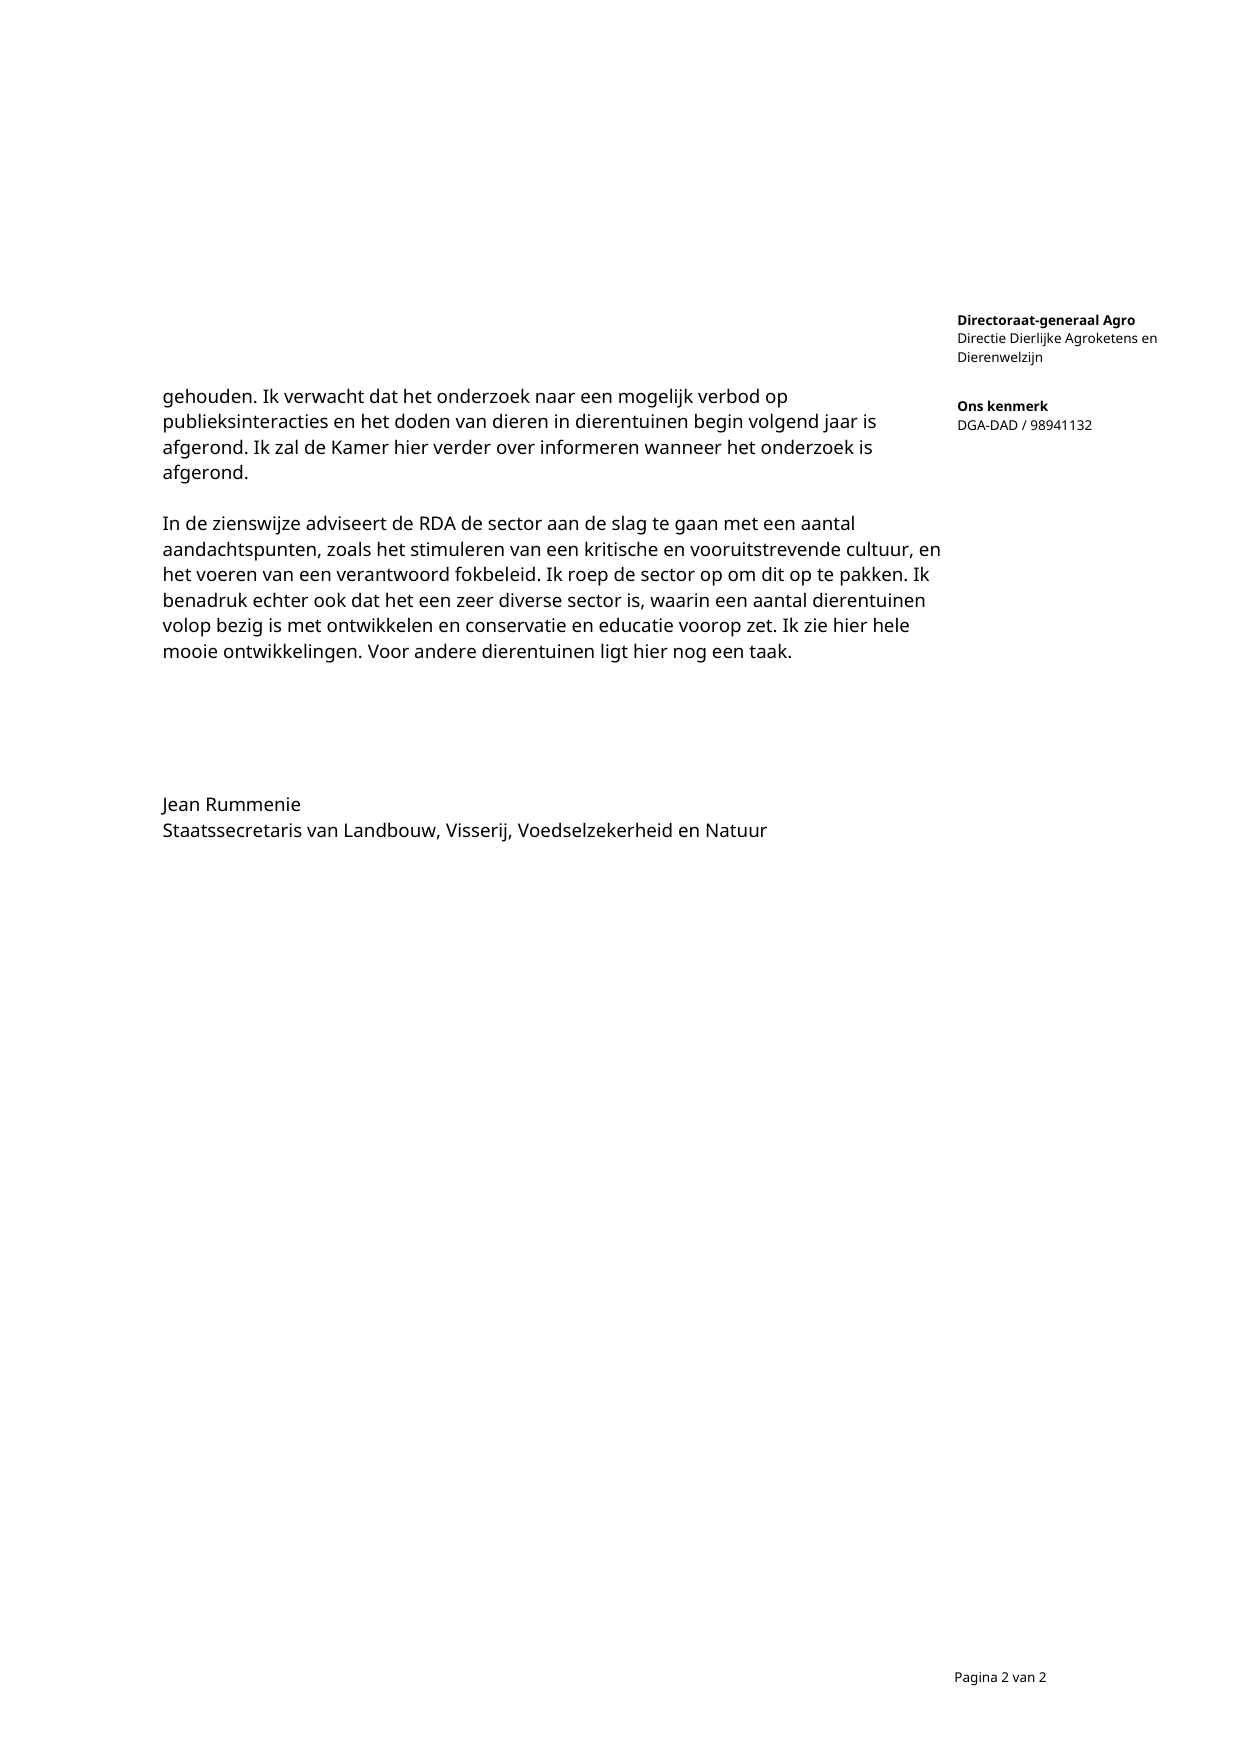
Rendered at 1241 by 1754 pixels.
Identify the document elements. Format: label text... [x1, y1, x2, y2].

text Jean Rummenie [162, 791, 947, 817]
text Staatssecretaris van Landbouw, Visserij, Voedselzekerheid en Natuur [162, 817, 947, 842]
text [162, 383, 947, 485]
text In de zienswijze adviseert de RDA de sector aan de slag te gaan met een aantal aandachtspunten, zoals het stimuleren van een kritische en vooruitstrevende cultuur, en het voeren van een verantwoord fokbeleid. Ik roep de sector op om dit op te pakken. Ik benadruk echter ook dat het een zeer diverse sector is, waarin een aantal dierentuinen volop bezig is met ontwikkelen en conservatie en educatie voorop zet. Ik zie hier hele mooie ontwikkelingen. Voor andere dierentuinen ligt hier nog een taak. [162, 511, 947, 664]
